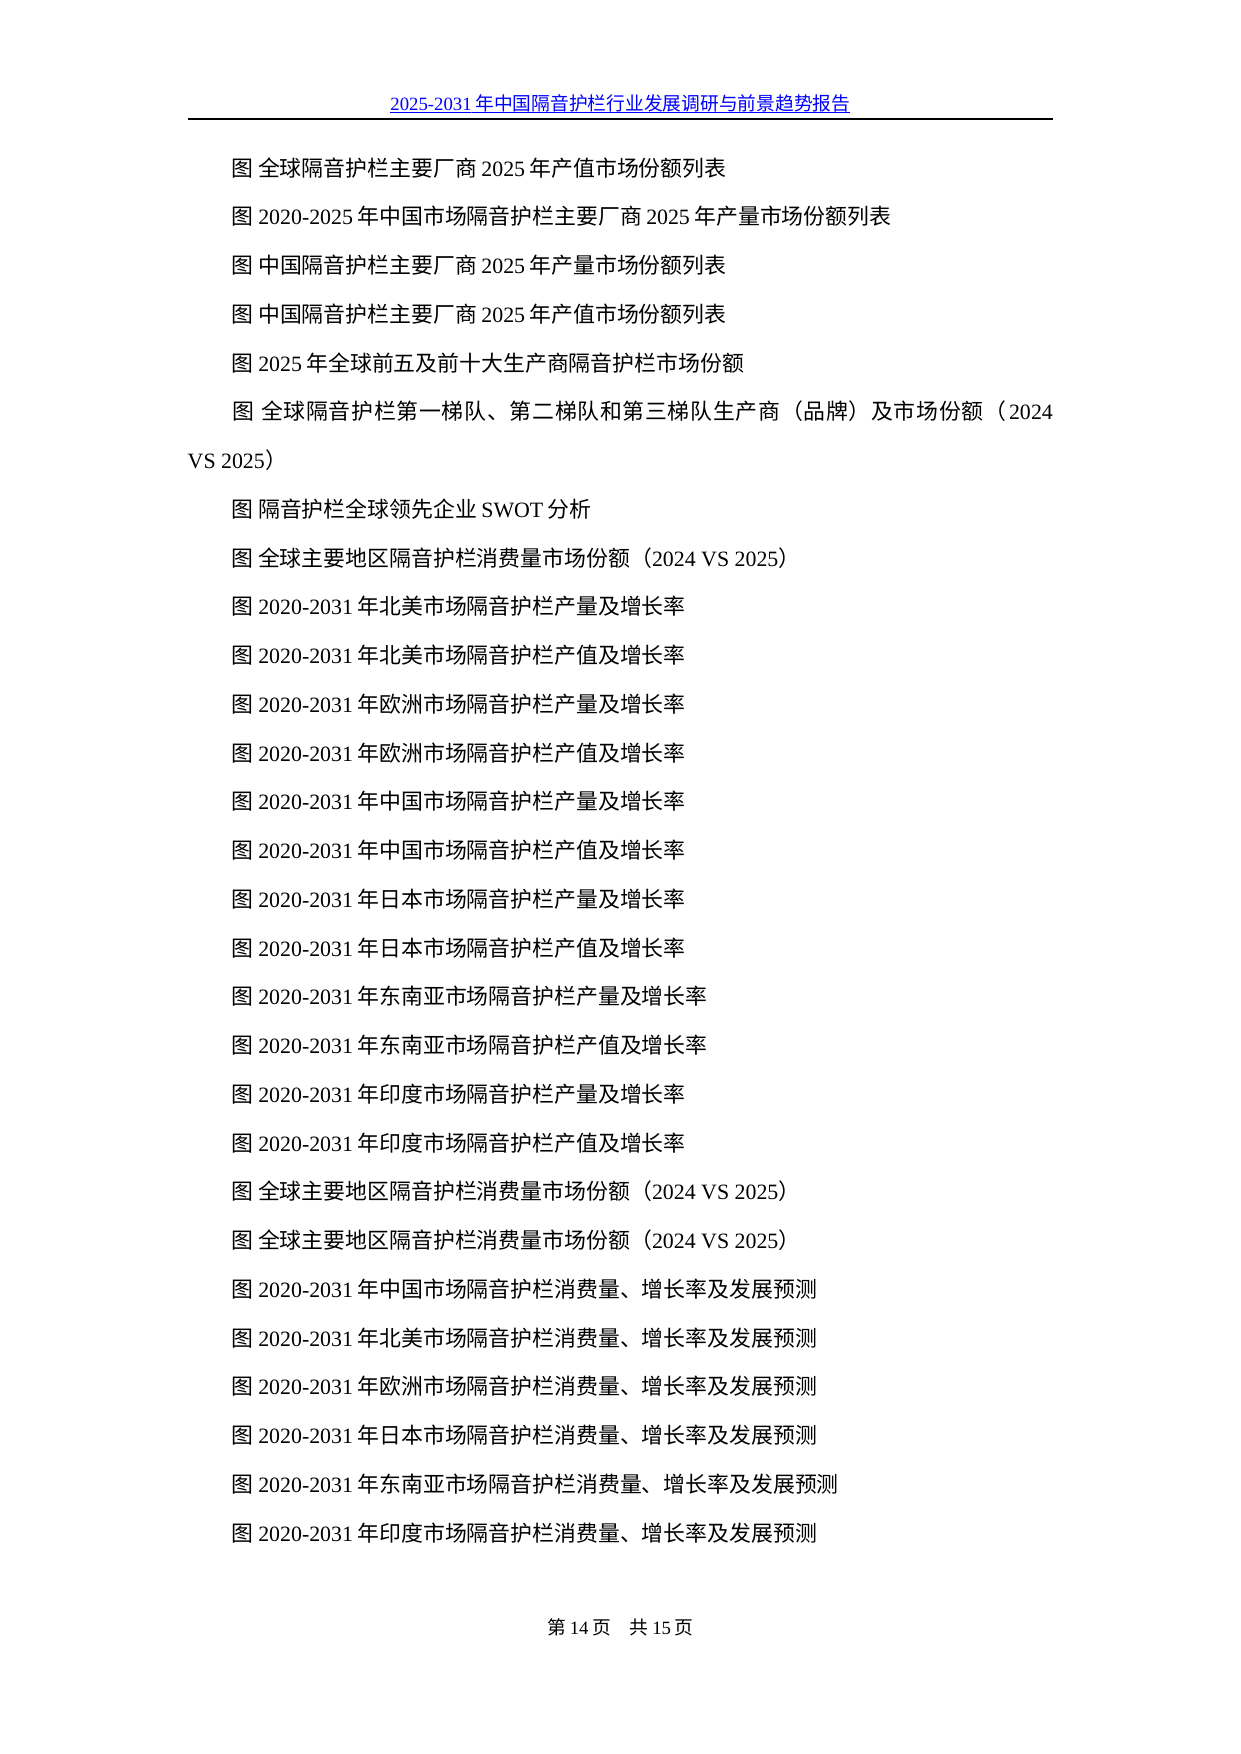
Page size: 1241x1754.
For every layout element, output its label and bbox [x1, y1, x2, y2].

text [187, 150, 1053, 1548]
